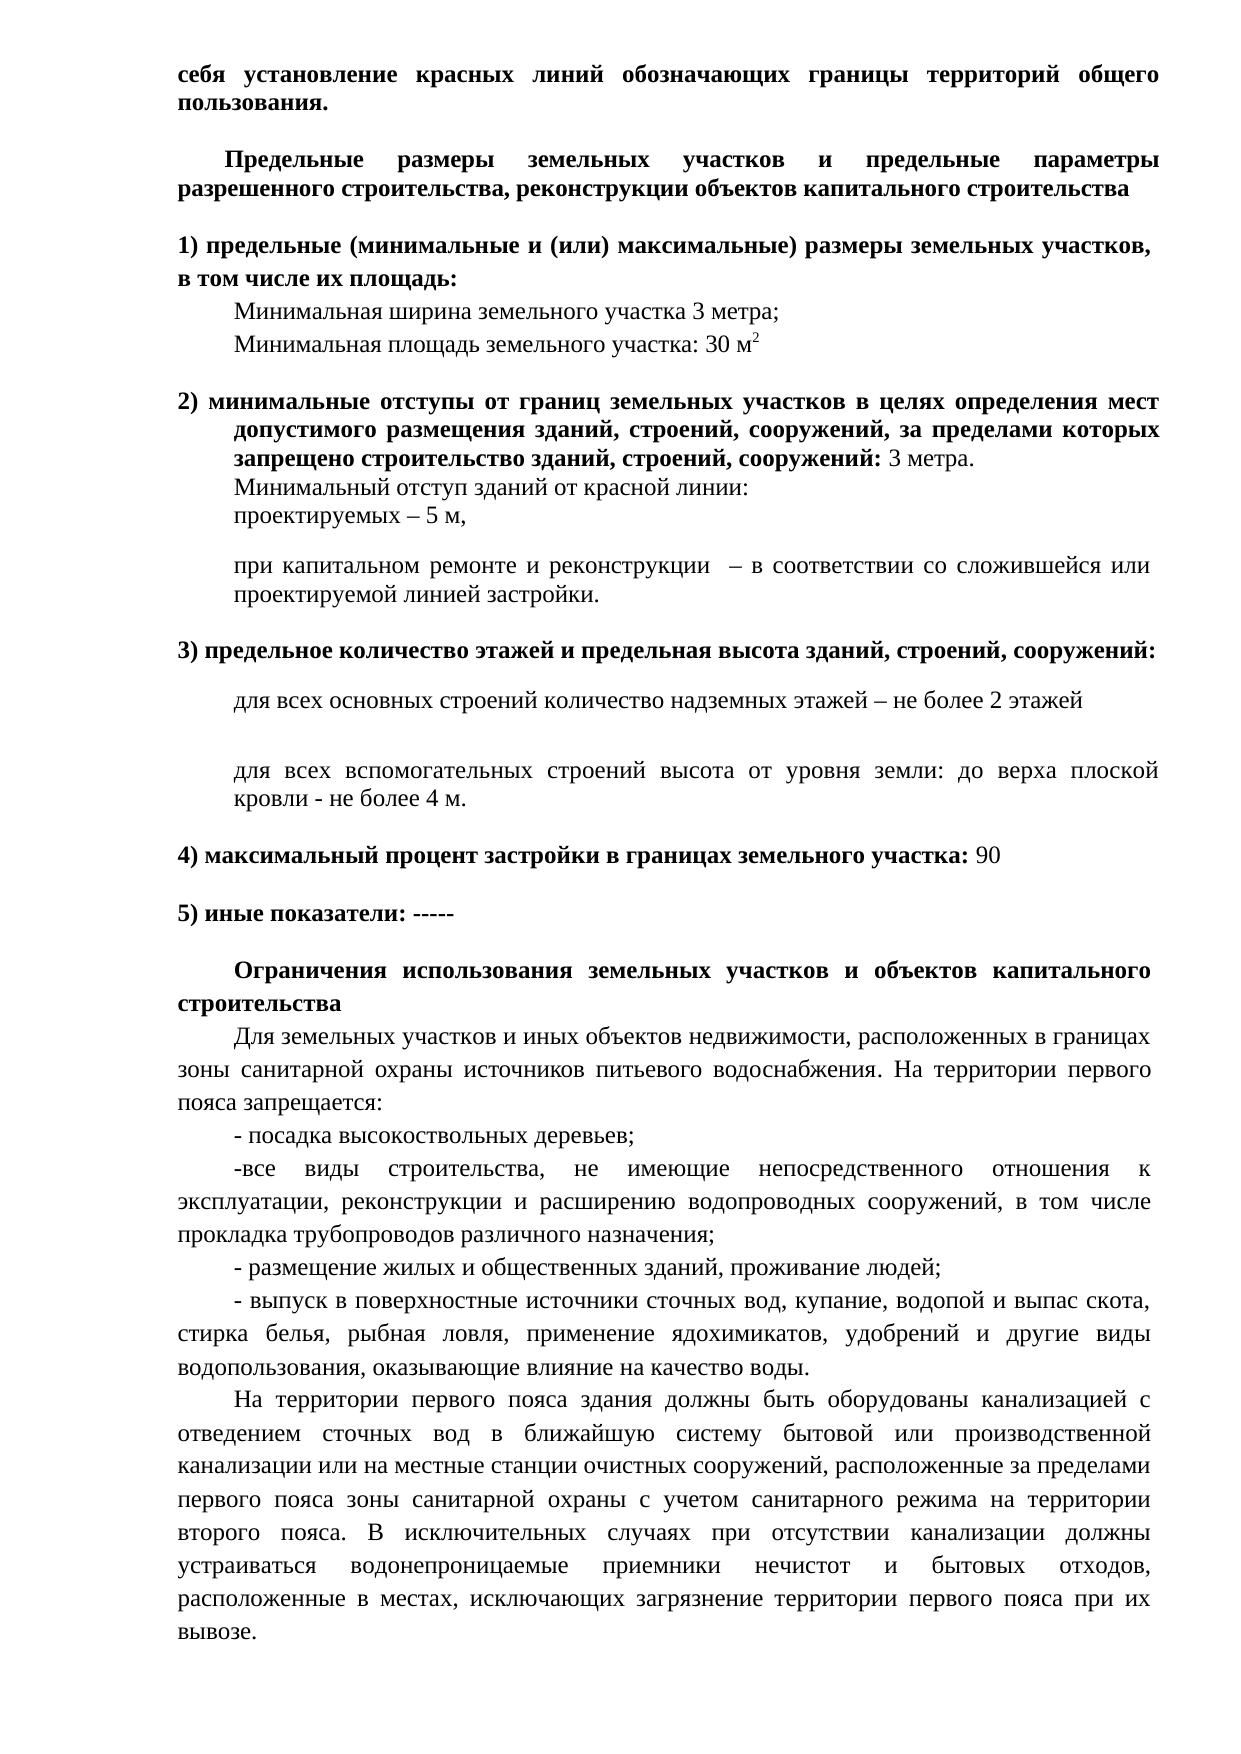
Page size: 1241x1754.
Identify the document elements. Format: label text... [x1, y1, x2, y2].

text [177, 59, 1160, 116]
text Минимальная площадь земельного участка: [177, 329, 1160, 358]
text 4) максимальный процент застройки в границах земельного участка: 90 [177, 841, 1160, 870]
text Ограничения использования земельных участков и объектов капитального строительства [177, 955, 1152, 1017]
text для всех основных строений количество надземных этажей – не более 2 этажей [233, 686, 1160, 714]
text На территории первого пояса здания должны быть оборудованы канализацией с отведением сточных вод в ближайшую систему бытовой или производственной канализации или на местные станции очистных сооружений, расположенные за пределами первого пояса зоны санитарной охраны с учетом санитарного режима на территории второго пояса. В исключительных случаях при отсутствии канализации должны устраиваться водонепроницаемые приемники нечистот и бытовых отходов, расположенные в местах, исключающих загрязнение территории первого пояса при их вывозе. [177, 1384, 1152, 1644]
text 2) минимальные отступы от границ земельных участков в целях определения мест допустимого размещения зданий, строений, сооружений, за пределами которых запрещено строительство зданий, строений, сооружений: . [177, 387, 1160, 472]
text проектируемых – , [177, 501, 1160, 529]
text при капитальном ремонте и реконструкции – в соответствии со сложившейся или проектируемой линией застройки. [233, 550, 1152, 608]
text - размещение жилых и общественных зданий, проживание людей; [177, 1252, 1152, 1281]
text - выпуск в поверхностные источники сточных вод, купание, водопой и выпас скота, стирка белья, рыбная ловля, применение ядохимикатов, удобрений и другие виды водопользования, оказывающие влияние на качество воды. [177, 1286, 1152, 1380]
text Минимальный отступ зданий от красной линии: [177, 472, 1160, 501]
text для всех вспомогательных строений высота от уровня земли: до верха плоской кровли - не более . [233, 756, 1160, 813]
text 5) иные показатели: ----- [177, 898, 1160, 927]
text 1) предельные (минимальные и (или) максимальные) размеры земельных участков, в том числе их площадь: [177, 230, 1152, 292]
text 3) предельное количество этажей и предельная высота зданий, строений, сооружений: [177, 636, 1160, 665]
text Минимальная ширина земельного участка ; [177, 296, 1152, 325]
text -все виды строительства, не имеющие непосредственного отношения к эксплуатации, реконструкции и расширению водопроводных сооружений, в том числе прокладка трубопроводов различного назначения; [177, 1153, 1152, 1248]
text - посадка высокоствольных деревьев; [177, 1120, 1152, 1149]
text Для земельных участков и иных объектов недвижимости, расположенных в границах зоны санитарной охраны источников питьевого водоснабжения. На территории первого пояса запрещается: [177, 1021, 1152, 1116]
text Предельные размеры земельных участков и предельные параметры разрешенного строительства, реконструкции объектов капитального строительства [177, 145, 1160, 202]
